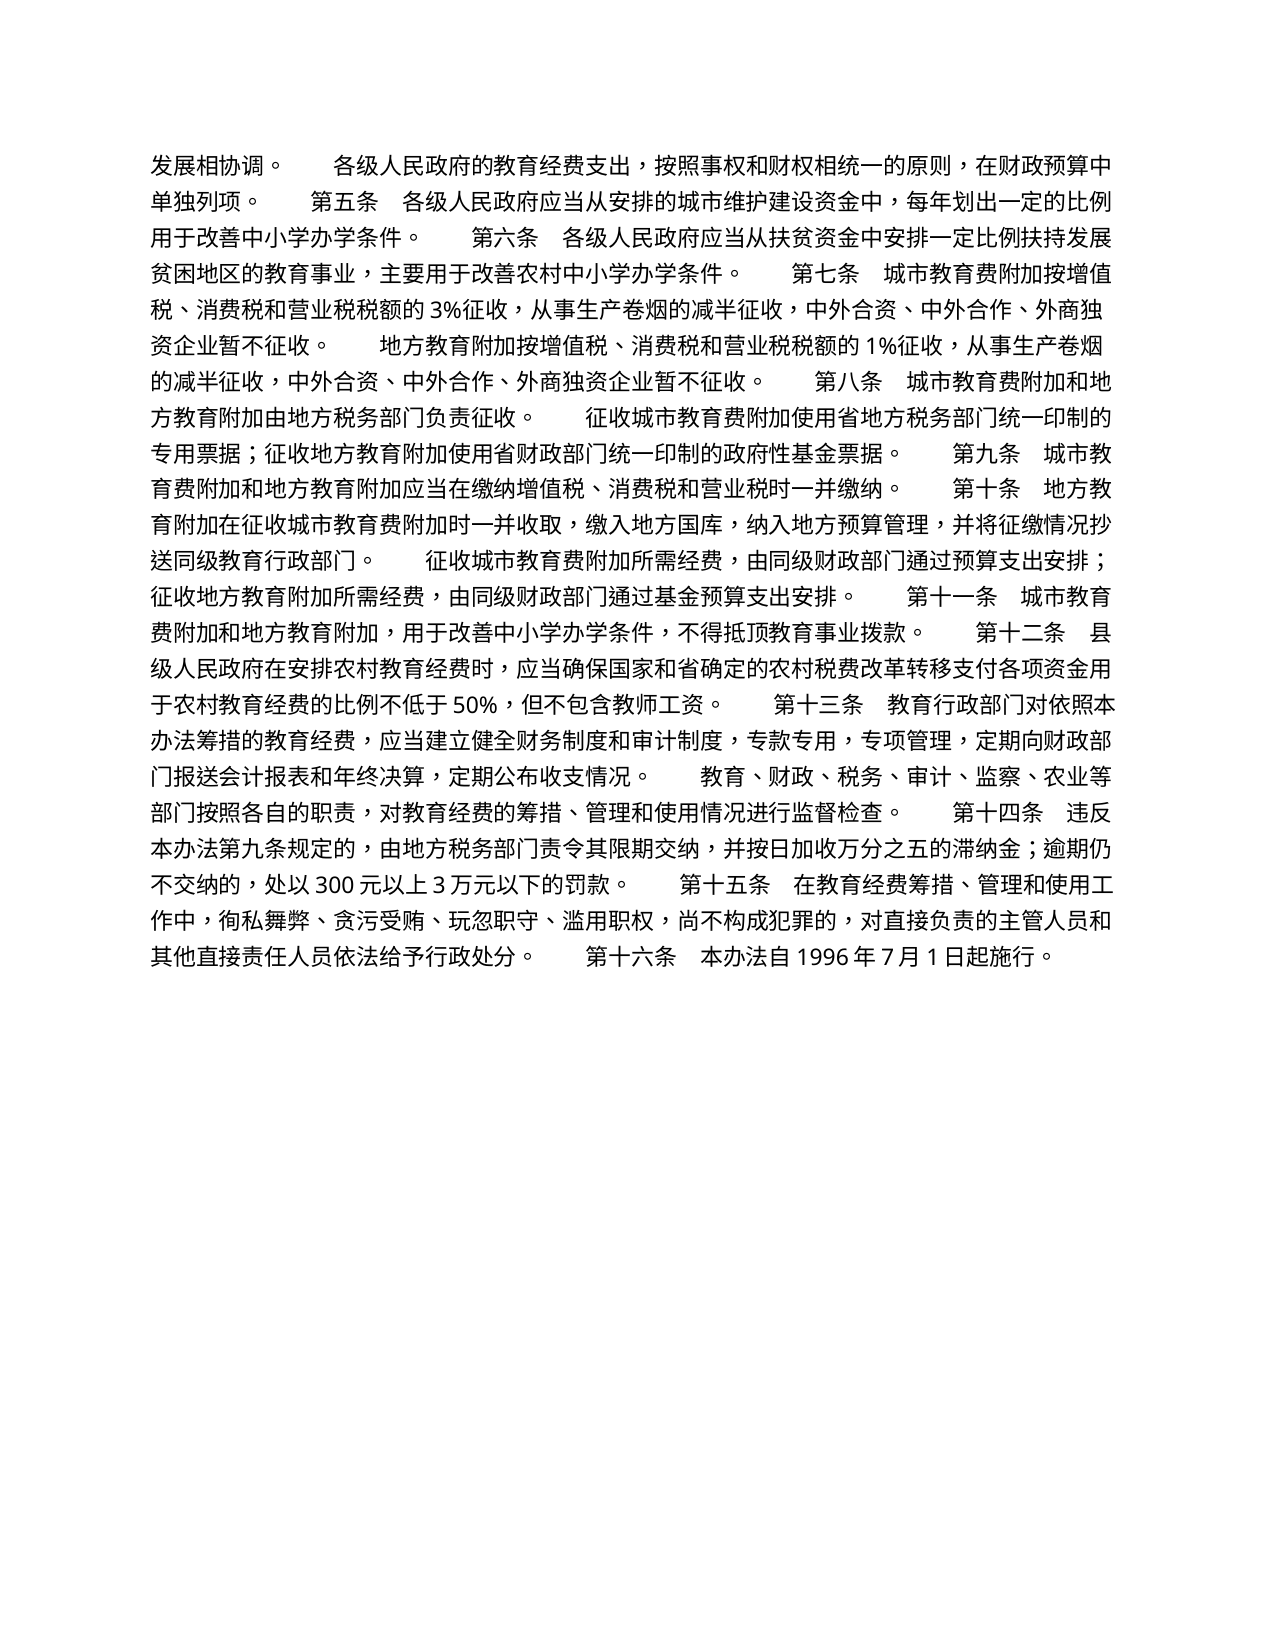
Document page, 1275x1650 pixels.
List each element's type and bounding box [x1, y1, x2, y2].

text [150, 150, 1125, 972]
